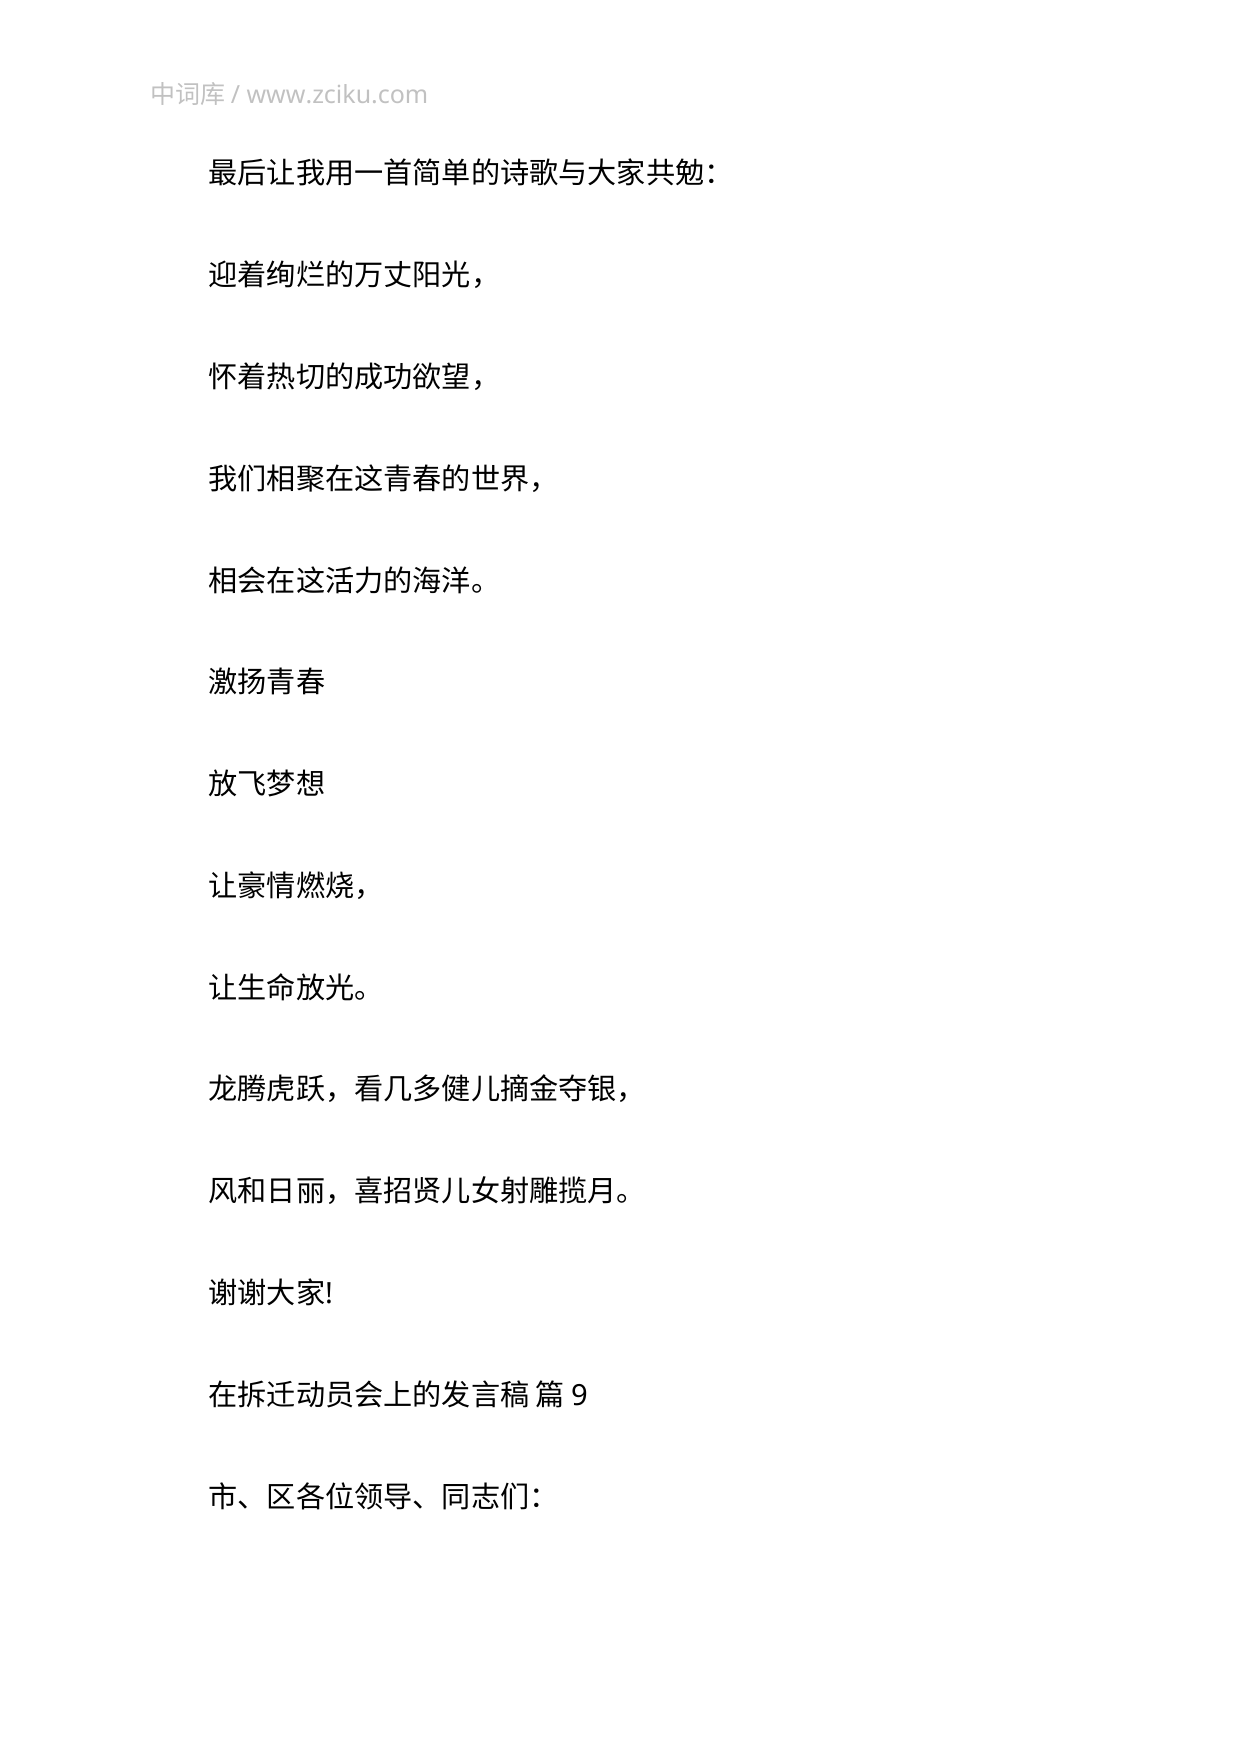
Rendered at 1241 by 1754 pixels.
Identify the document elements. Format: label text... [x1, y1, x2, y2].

text 在拆迁动员会上的发言稿 篇9 [150, 1371, 1090, 1414]
text 谢谢大家! [150, 1269, 1090, 1312]
text 迎着绚烂的万丈阳光， [150, 252, 1090, 294]
text 风和日丽，喜招贤儿女射雕揽月。 [150, 1168, 1090, 1210]
text 相会在这活力的海洋。 [150, 557, 1090, 599]
text 让生命放光。 [150, 964, 1090, 1006]
text 最后让我用一首简单的诗歌与大家共勉： [150, 150, 1090, 192]
text 龙腾虎跃，看几多健儿摘金夺银， [150, 1066, 1090, 1108]
text 让豪情燃烧， [150, 862, 1090, 905]
text 放飞梦想 [150, 761, 1090, 803]
text 怀着热切的成功欲望， [150, 353, 1090, 396]
text 激扬青春 [150, 659, 1090, 701]
text 我们相聚在这青春的世界， [150, 455, 1090, 498]
text 市、区各位领导、同志们： [150, 1473, 1090, 1516]
